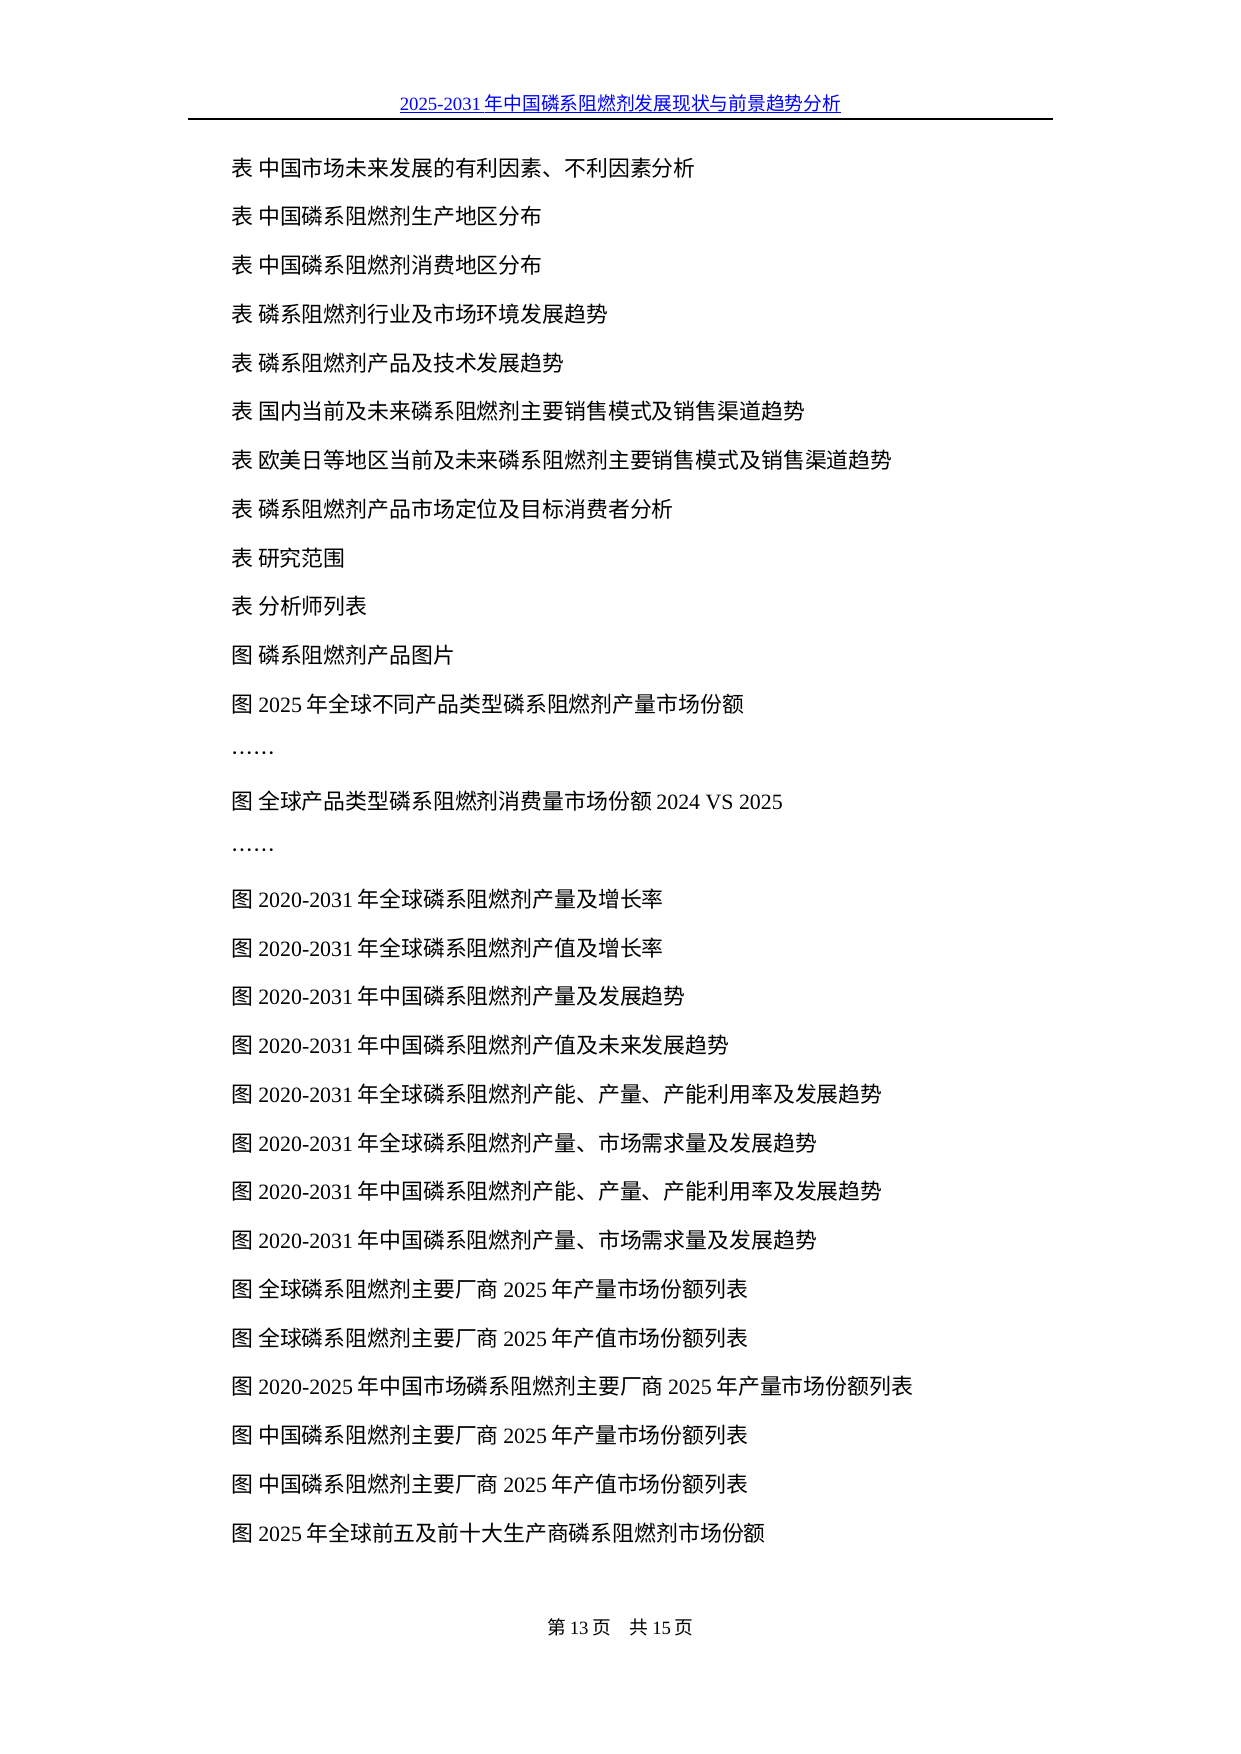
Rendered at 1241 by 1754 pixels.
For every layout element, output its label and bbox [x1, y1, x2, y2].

text [187, 150, 1053, 1548]
